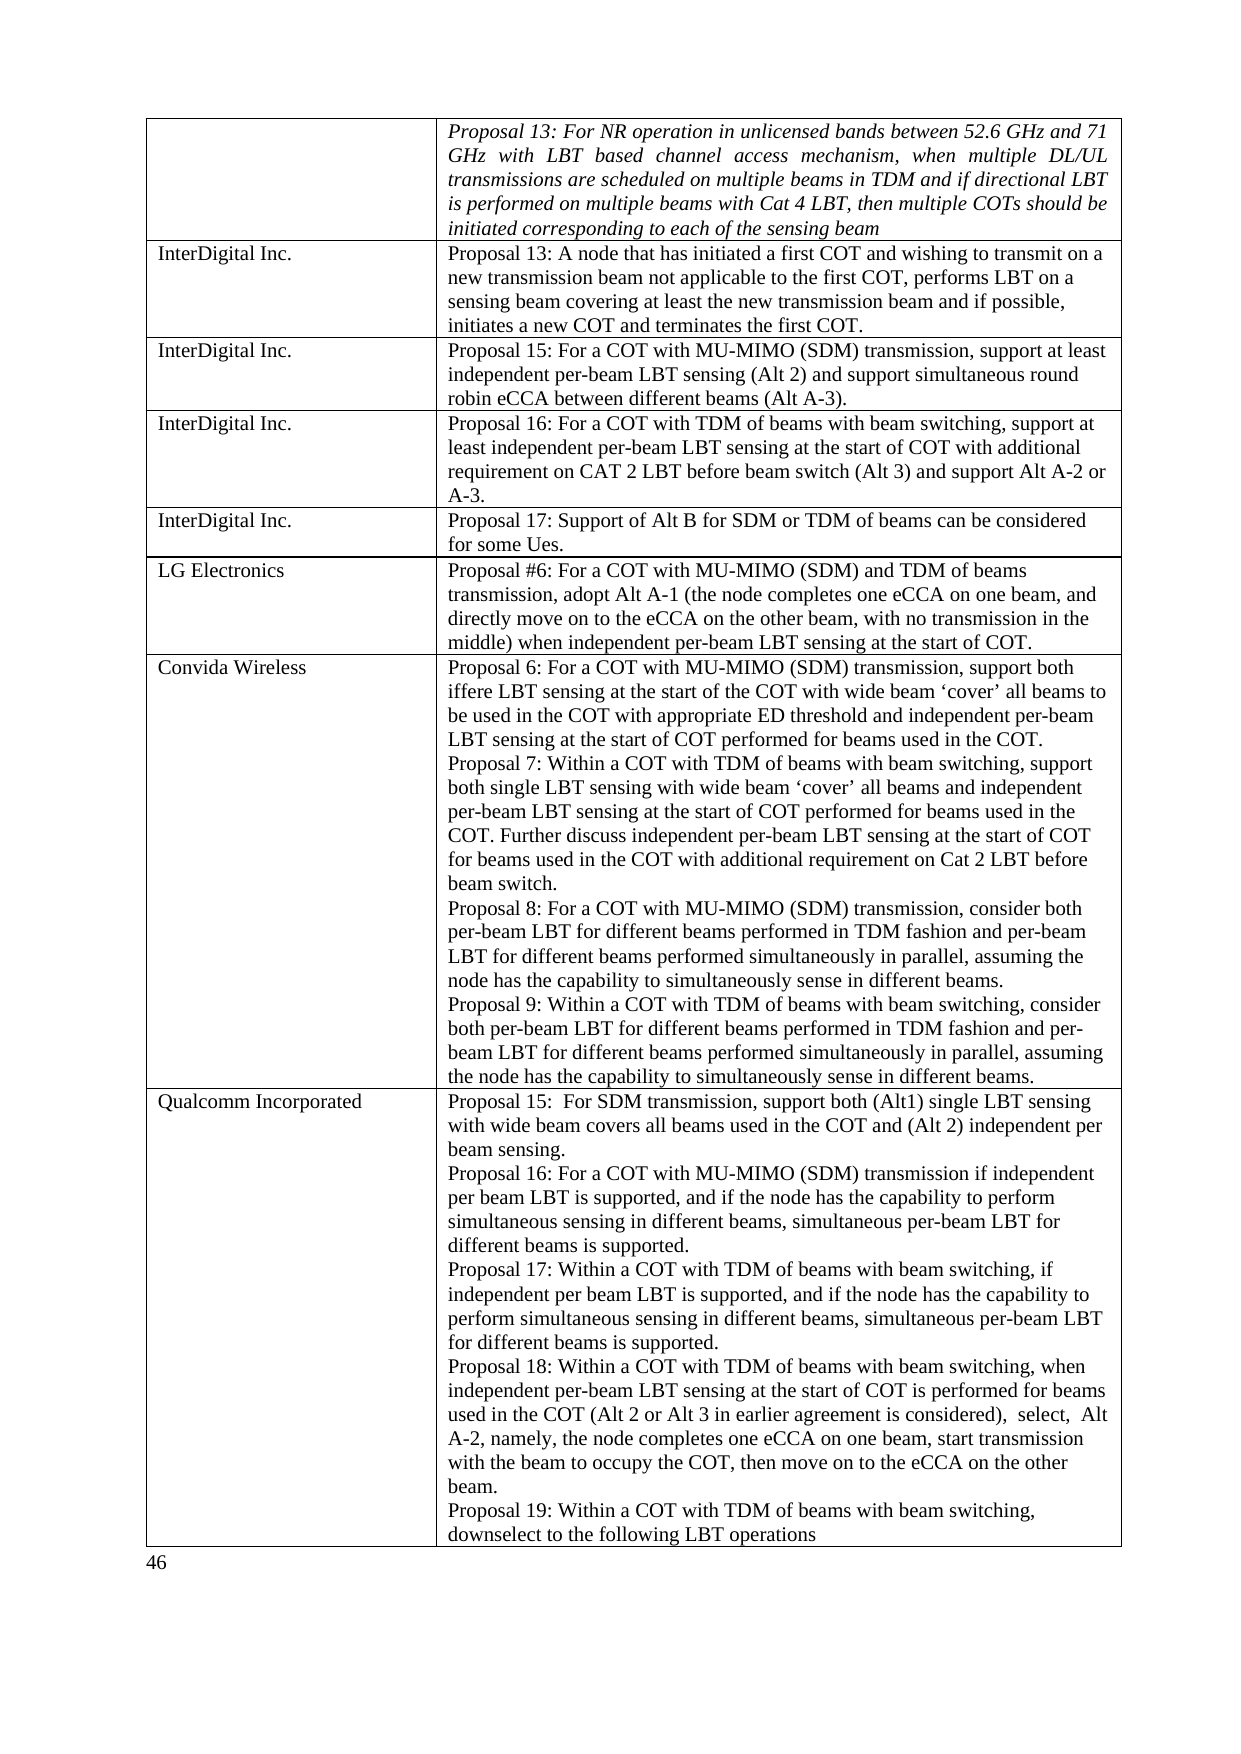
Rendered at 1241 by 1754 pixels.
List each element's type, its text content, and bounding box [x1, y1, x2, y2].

table_cell InterDigital Inc. [147, 241, 436, 337]
table_cell InterDigital Inc. [147, 338, 436, 410]
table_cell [437, 119, 1121, 239]
table_cell Convida Wireless [147, 655, 436, 1088]
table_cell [437, 1089, 1121, 1546]
table_cell Proposal 16: For a COT with TDM of beams with beam switching, support at least independent per-beam LBT sensing at the start of COT with additional requirement on CAT 2 LBT before beam switch (Alt 3) and support Alt A-2 or A-3. [437, 411, 1121, 507]
table_cell Proposal 15: For a COT with MU-MIMO (SDM) transmission, support at least independent per-beam LBT sensing (Alt 2) and support simultaneous round robin eCCA between different beams (Alt A-3). [437, 338, 1121, 410]
table_cell InterDigital Inc. [147, 411, 436, 507]
table_cell Proposal 13: A node that has initiated a first COT and wishing to transmit on a new transmission beam not applicable to the first COT, performs LBT on a sensing beam covering at least the new transmission beam and if possible, initiates a new COT and terminates the first COT. [437, 241, 1121, 337]
table_cell InterDigital Inc. [147, 508, 436, 556]
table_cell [147, 119, 436, 239]
table_cell Proposal #6: For a COT with MU-MIMO (SDM) and TDM of beams transmission, adopt Alt A-1 (the node completes one eCCA on one beam, and directly move on to the eCCA on the other beam, with no transmission in the middle) when independent per-beam LBT sensing at the start of COT. [437, 558, 1121, 654]
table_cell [147, 1089, 436, 1546]
table_cell LG Electronics [147, 558, 436, 654]
table_cell Proposal 17: Support of Alt B for SDM or TDM of beams can be considered for some Ues. [437, 508, 1121, 556]
table_cell Proposal 6: For a COT with MU-MIMO (SDM) transmission, support both iffere LBT sensing at the start of the COT with wide beam ‘cover’ all beams to be used in the COT with appropriate ED threshold and independent per-beam LBT sensing at the start of COT performed for beams used in the COT. Proposal 7: Within a COT with TDM of beams with beam switching, support both single LBT sensing with wide beam ‘cover’ all beams and independent per-beam LBT sensing at the start of COT performed for beams used in the COT. Further discuss independent per-beam LBT sensing at the start of COT for beams used in the COT with additional requirement on Cat 2 LBT before beam switch. Proposal 8: For a COT with MU-MIMO (SDM) transmission, consider both per-beam LBT for different beams performed in TDM fashion and per-beam LBT for different beams performed simultaneously in parallel, assuming the node has the capability to simultaneously sense in different beams. Proposal 9: Within a COT with TDM of beams with beam switching, consider both per-beam LBT for different beams performed in TDM fashion and per-beam LBT for different beams performed simultaneously in parallel, assuming the node has the capability to simultaneously sense in different beams. [437, 655, 1121, 1088]
